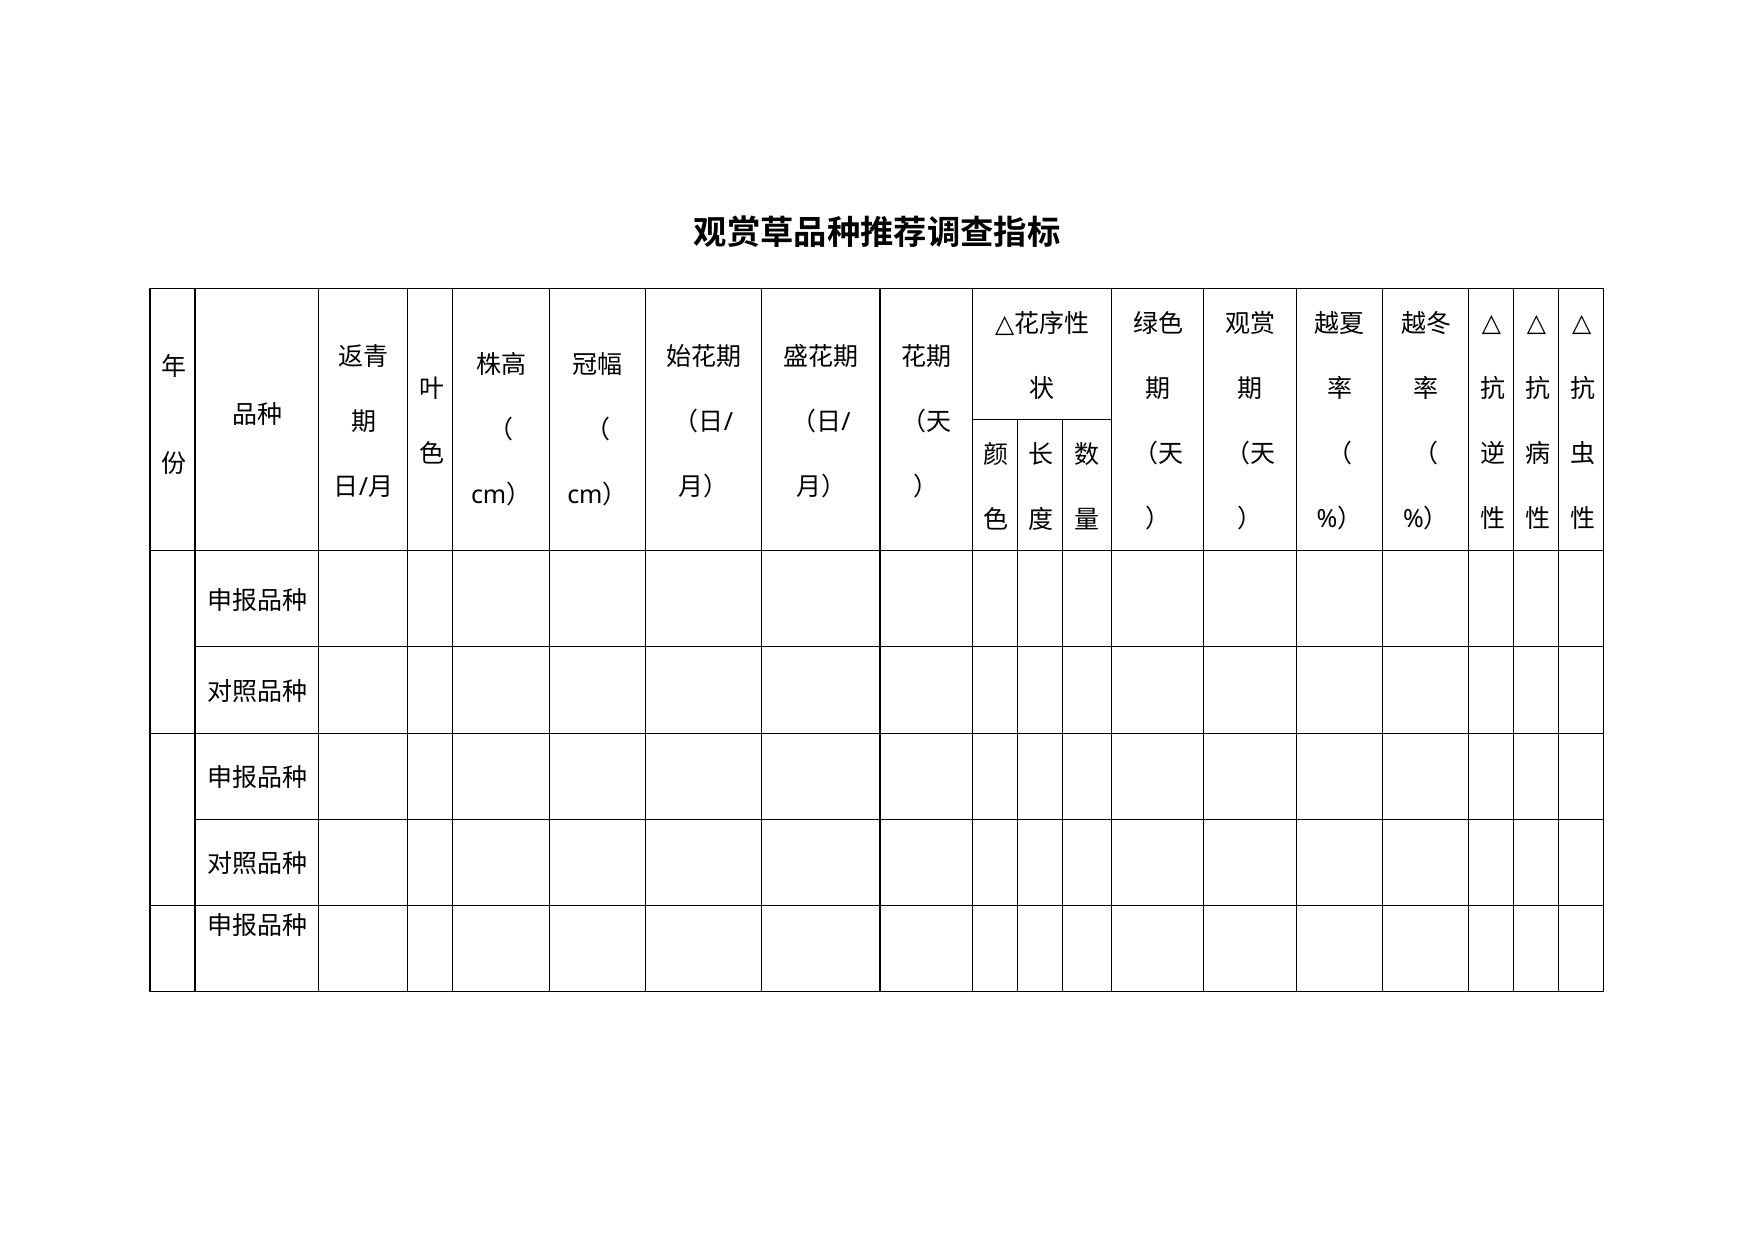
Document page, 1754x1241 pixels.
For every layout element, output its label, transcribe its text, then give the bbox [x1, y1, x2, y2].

table_cell [881, 906, 972, 991]
table_cell 长度 [1018, 420, 1062, 550]
table_cell [1018, 551, 1062, 646]
table_header △花序性状 [973, 289, 1111, 419]
table_cell [1204, 647, 1296, 732]
table_cell [1297, 734, 1382, 818]
table_cell [762, 551, 879, 646]
table_cell [1297, 906, 1382, 991]
table_cell [1063, 906, 1111, 991]
table_cell [550, 820, 645, 905]
table_cell 申报品种 [196, 906, 318, 991]
table_cell [881, 734, 972, 818]
table_cell [1559, 820, 1603, 905]
table_cell [1383, 551, 1468, 646]
table_cell [453, 647, 549, 732]
table_cell [973, 906, 1017, 991]
table_header 观赏期（天） [1204, 289, 1296, 550]
table_header 品种 [196, 289, 318, 550]
table_cell [646, 906, 761, 991]
table_header 越夏率（%） [1297, 289, 1382, 550]
table_cell [1469, 906, 1513, 991]
table_cell [453, 820, 549, 905]
table_cell [408, 906, 452, 991]
table_cell [762, 820, 879, 905]
table_cell [1063, 551, 1111, 646]
table_cell [1469, 820, 1513, 905]
table_cell [1559, 647, 1603, 732]
table_header 返青期 日/月 [319, 289, 407, 550]
table_cell [973, 820, 1017, 905]
table_cell [881, 551, 972, 646]
table_cell [646, 647, 761, 732]
table_cell [319, 551, 407, 646]
table_cell [1514, 551, 1558, 646]
table_cell 颜色 [973, 420, 1017, 550]
table_cell [1112, 734, 1203, 818]
table_cell [1112, 551, 1203, 646]
table_cell [550, 647, 645, 732]
table_cell [1297, 647, 1382, 732]
table_cell [881, 647, 972, 732]
table_cell [453, 551, 549, 646]
table_header △抗逆性 [1469, 289, 1513, 550]
table_cell [1018, 647, 1062, 732]
table_header 株高（cm） [453, 289, 549, 550]
table_cell [1204, 734, 1296, 818]
table_cell [1559, 906, 1603, 991]
table_cell [1063, 734, 1111, 818]
table_cell 数量 [1063, 420, 1111, 550]
table_cell [151, 734, 194, 905]
table_cell [1063, 820, 1111, 905]
table_cell [1297, 820, 1382, 905]
table_cell [319, 647, 407, 732]
table_cell [1383, 820, 1468, 905]
table_cell [408, 734, 452, 818]
table_header 越冬率（%） [1383, 289, 1468, 550]
table_cell [1514, 820, 1558, 905]
table_cell [1559, 734, 1603, 818]
table_cell [1383, 647, 1468, 732]
table_cell [151, 551, 194, 732]
table_cell [550, 551, 645, 646]
table_cell [973, 551, 1017, 646]
table_cell [762, 647, 879, 732]
table_cell [1383, 906, 1468, 991]
table_header △抗虫性 [1559, 289, 1603, 550]
table_cell [319, 734, 407, 818]
table_cell [408, 820, 452, 905]
table_cell [1112, 906, 1203, 991]
table_cell [1063, 647, 1111, 732]
table_cell [1469, 734, 1513, 818]
table_cell [408, 551, 452, 646]
table_cell [1204, 906, 1296, 991]
table_cell [1112, 647, 1203, 732]
table_cell [1204, 551, 1296, 646]
table_cell 对照品种 [196, 820, 318, 905]
table_header 冠幅（cm） [550, 289, 645, 550]
table_cell [646, 820, 761, 905]
table_cell [1112, 820, 1203, 905]
table_header 花期（天） [881, 289, 972, 550]
table_header 始花期 （日/月） [646, 289, 761, 550]
table_cell [453, 734, 549, 818]
table_header 绿色期（天） [1112, 289, 1203, 550]
table_cell [408, 647, 452, 732]
table_header 盛花期 （日/月） [762, 289, 879, 550]
text 观赏草品种推荐调查指标 [150, 198, 1604, 263]
table_cell [319, 906, 407, 991]
table_cell [1297, 551, 1382, 646]
table_cell [550, 906, 645, 991]
table_header 年份 [151, 289, 194, 550]
table_cell 对照品种 [196, 647, 318, 732]
table_cell [319, 820, 407, 905]
table_header △抗病性 [1514, 289, 1558, 550]
table_cell [550, 734, 645, 818]
table_cell [1018, 906, 1062, 991]
table_cell [762, 906, 879, 991]
table_cell [453, 906, 549, 991]
table_cell [1018, 734, 1062, 818]
table_cell [881, 820, 972, 905]
table_cell [973, 647, 1017, 732]
table_cell [1469, 551, 1513, 646]
table_cell [1514, 647, 1558, 732]
table_cell [1559, 551, 1603, 646]
table_cell [646, 734, 761, 818]
table_cell [646, 551, 761, 646]
table_cell [762, 734, 879, 818]
table_cell [151, 906, 194, 991]
table_cell 申报品种 [196, 551, 318, 646]
table_cell [1469, 647, 1513, 732]
table_cell [973, 734, 1017, 818]
table_cell 申报品种 [196, 734, 318, 818]
table_cell [1204, 820, 1296, 905]
table_cell [1514, 734, 1558, 818]
table_cell [1018, 820, 1062, 905]
table_header 叶色 [408, 289, 452, 550]
table_cell [1514, 906, 1558, 991]
table_cell [1383, 734, 1468, 818]
